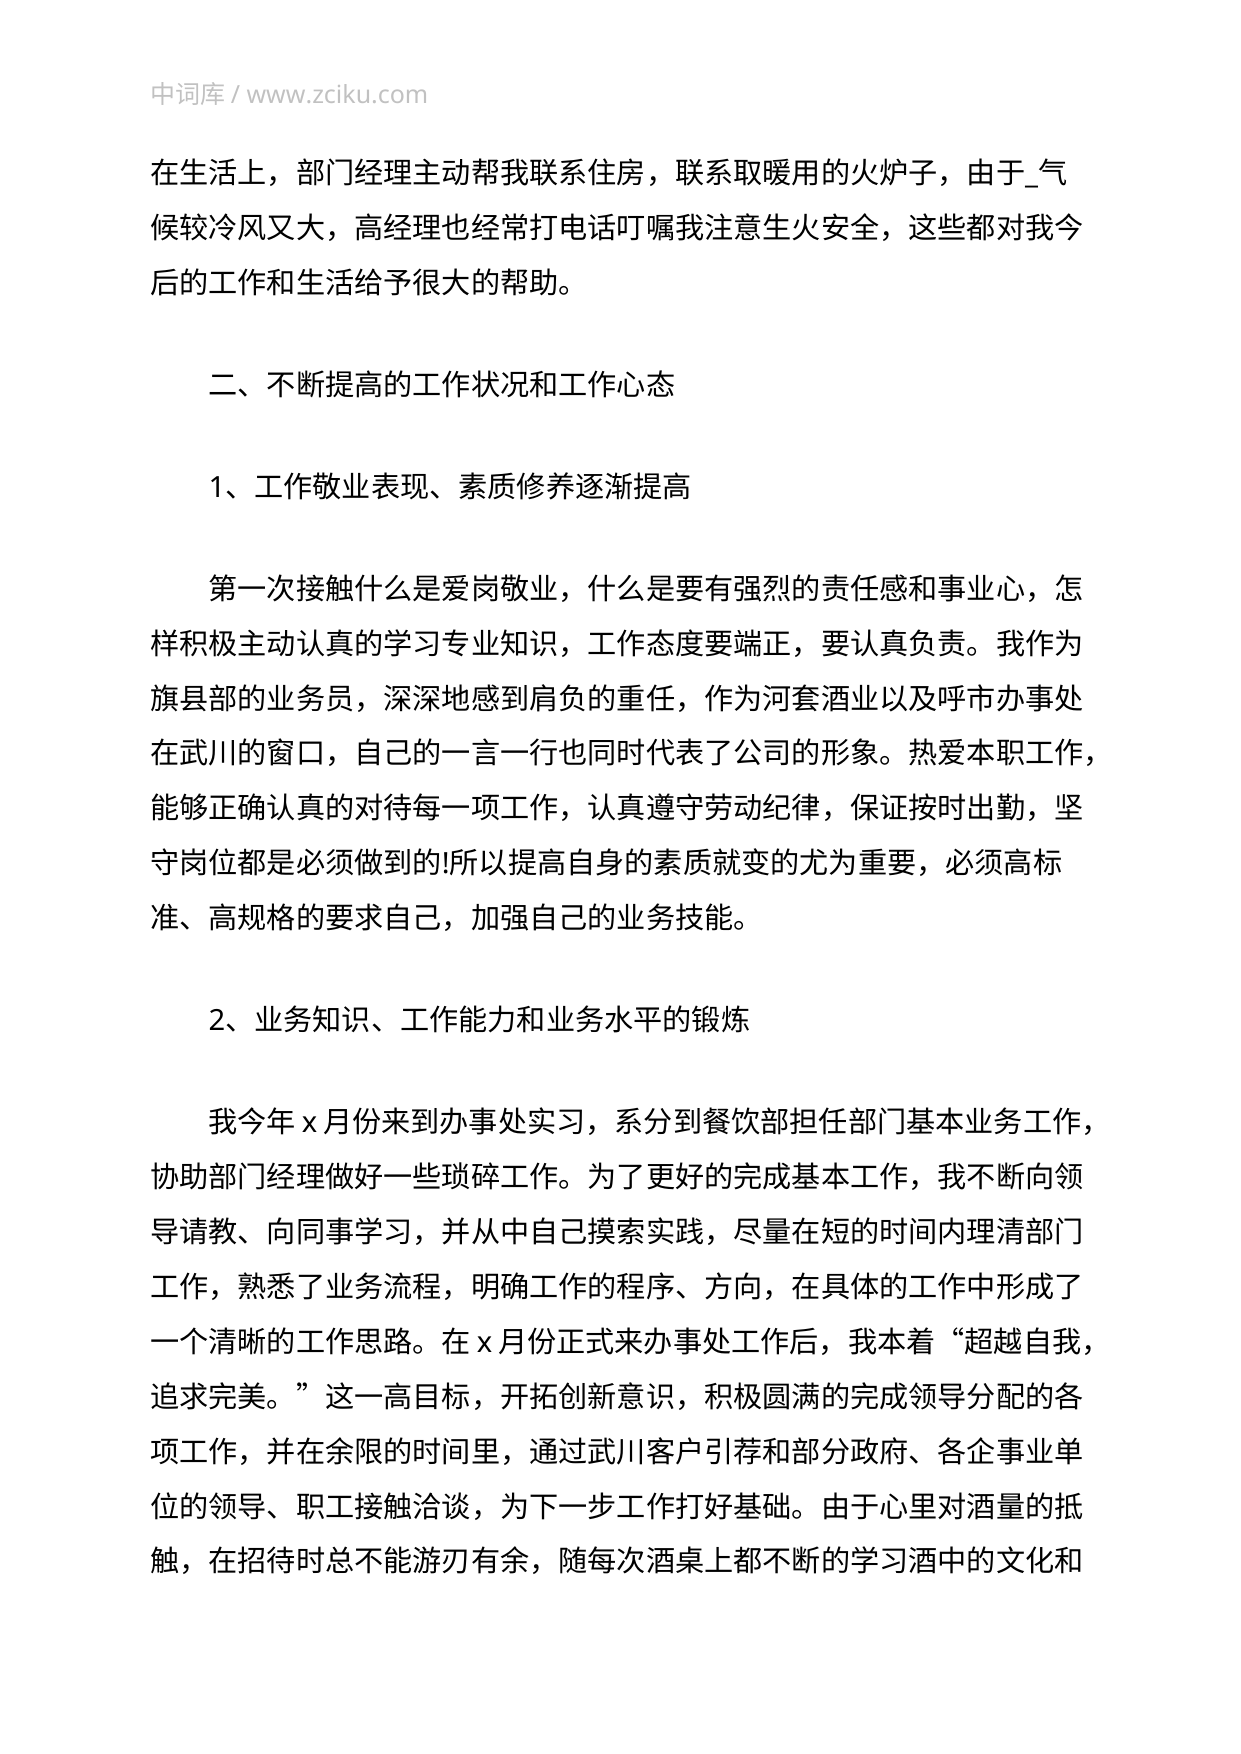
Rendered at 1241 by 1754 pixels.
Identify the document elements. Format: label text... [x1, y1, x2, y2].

text 2、业务知识、工作能力和业务水平的锻炼 [150, 997, 1090, 1039]
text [150, 150, 1090, 302]
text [150, 1099, 1090, 1580]
text 第一次接触什么是爱岗敬业，什么是要有强烈的责任感和事业心，怎样积极主动认真的学习专业知识，工作态度要端正，要认真负责。我作为旗县部的业务员，深深地感到肩负的重任，作为河套酒业以及呼市办事处在武川的窗口，自己的一言一行也同时代表了公司的形象。热爱本职工作，能够正确认真的对待每一项工作，认真遵守劳动纪律，保证按时出勤，坚守岗位都是必须做到的!所以提高自身的素质就变的尤为重要，必须高标准、高规格的要求自己，加强自己的业务技能。 [150, 565, 1090, 937]
text 1、工作敬业表现、素质修养逐渐提高 [150, 463, 1090, 506]
text 二、不断提高的工作状况和工作心态 [150, 362, 1090, 404]
